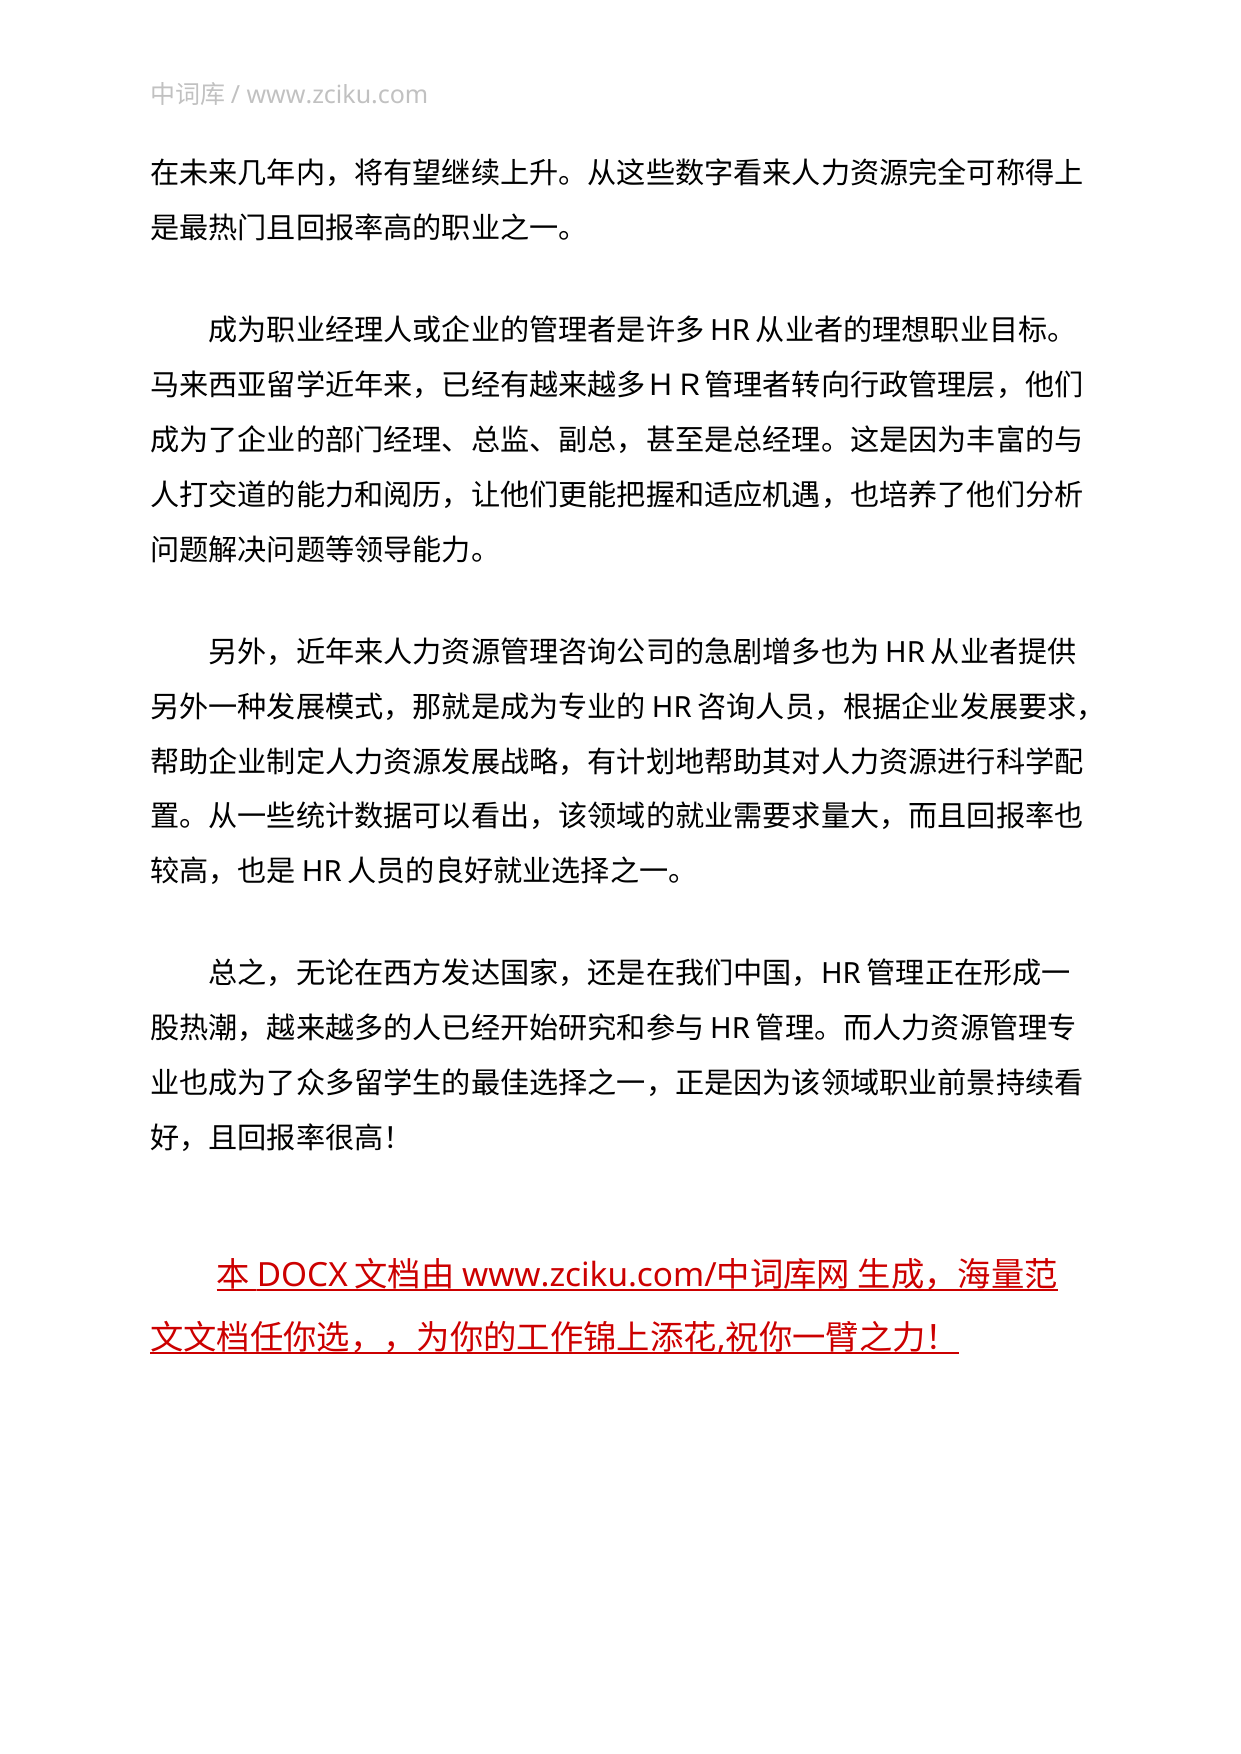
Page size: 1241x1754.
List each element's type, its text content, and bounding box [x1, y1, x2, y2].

text 总之，无论在西方发达国家，还是在我们中国，HR管理正在形成一股热潮，越来越多的人已经开始研究和参与HR管理。而人力资源管理专业也成为了众多留学生的最佳选择之一，正是因为该领域职业前景持续看好，且回报率很高！ [150, 950, 1090, 1157]
text 另外，近年来人力资源管理咨询公司的急剧增多也为HR从业者提供另外一种发展模式，那就是成为专业的HR咨询人员，根据企业发展要求，帮助企业制定人力资源发展战略，有计划地帮助其对人力资源进行科学配置。从一些统计数据可以看出，该领域的就业需要求量大，而且回报率也较高，也是HR人员的良好就业选择之一。 [150, 628, 1090, 890]
text 本DOCX文档由 www.zciku.com/中词库网 生成，海量范文文档任你选，，为你的工作锦上添花,祝你一臂之力！ [150, 1248, 1090, 1359]
text 成为职业经理人或企业的管理者是许多HR从业者的理想职业目标。马来西亚留学近年来，已经有越来越多ＨＲ管理者转向行政管理层，他们成为了企业的部门经理、总监、副总，甚至是总经理。这是因为丰富的与人打交道的能力和阅历，让他们更能把握和适应机遇，也培养了他们分析问题解决问题等领导能力。 [150, 307, 1090, 569]
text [150, 150, 1090, 247]
